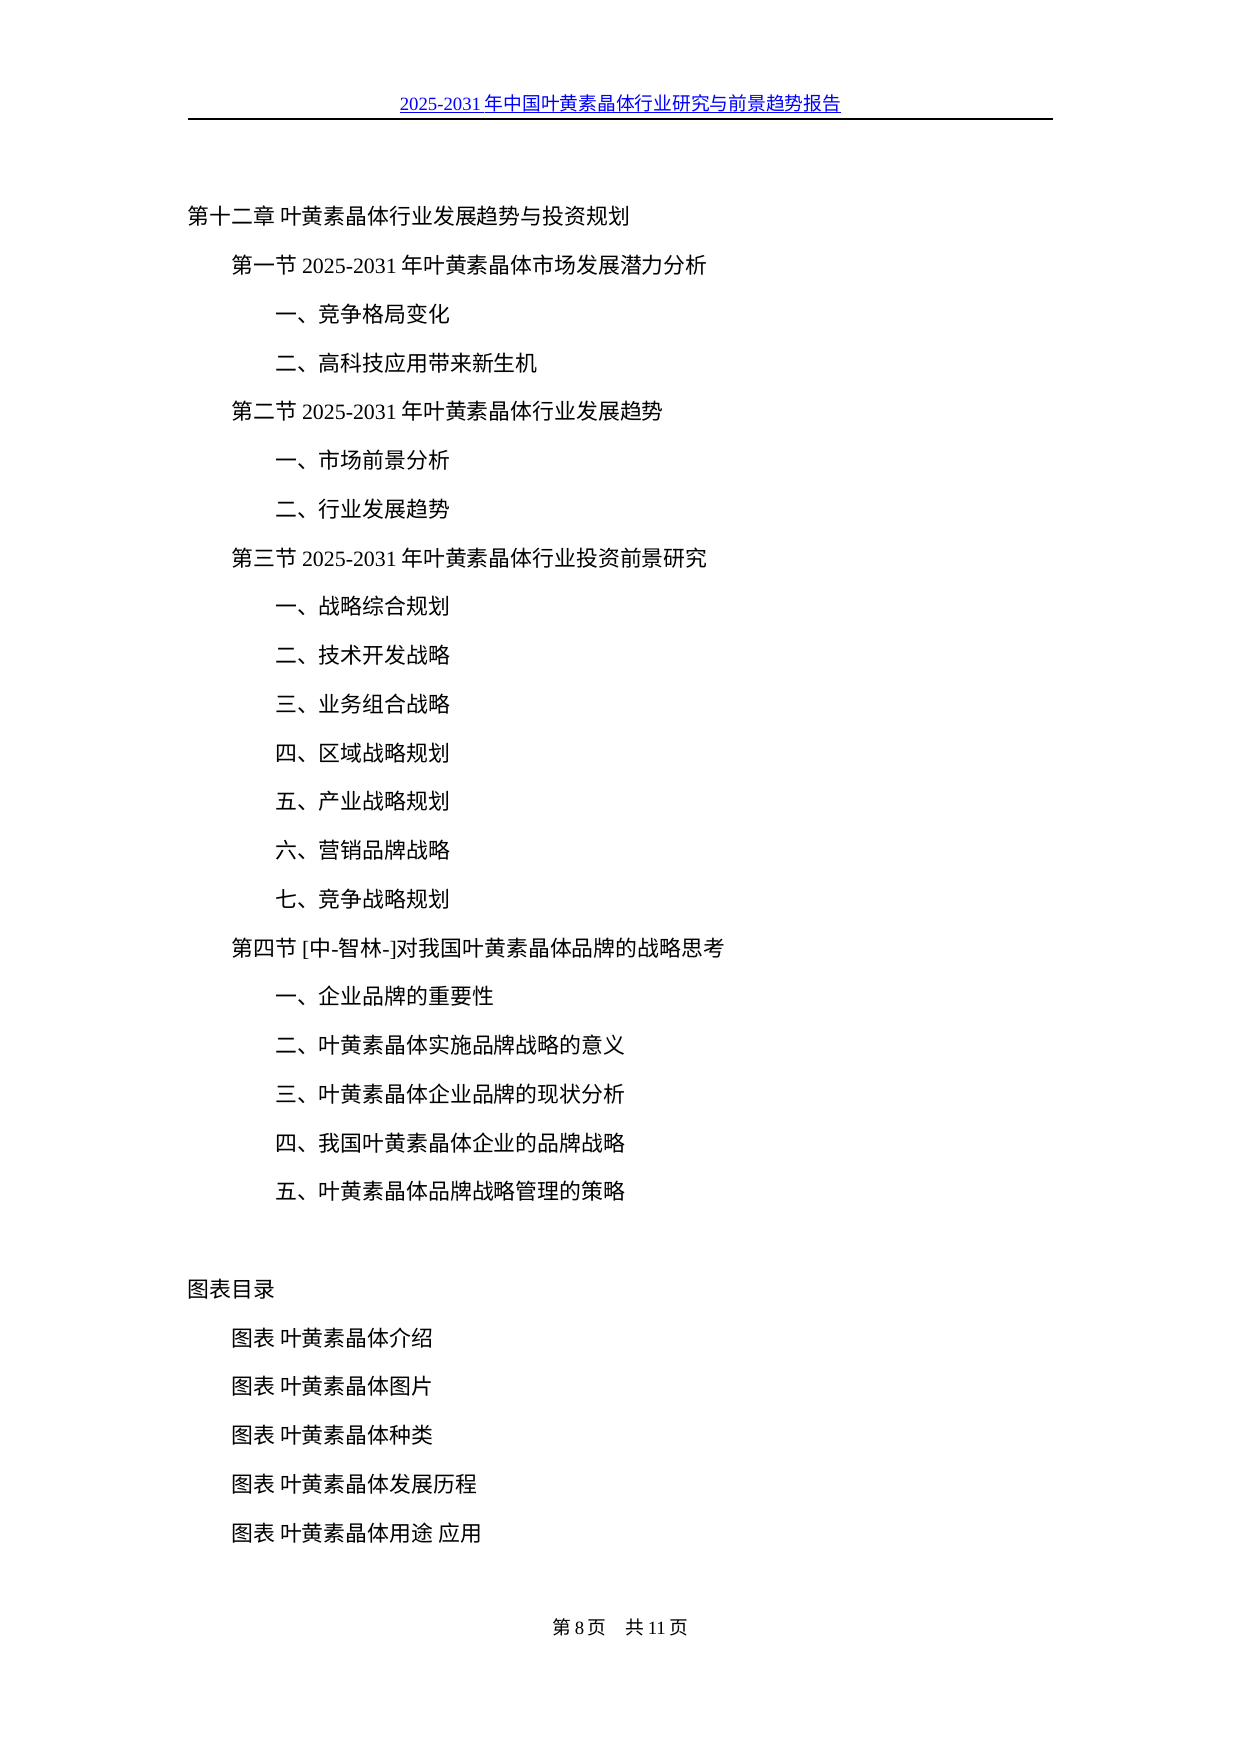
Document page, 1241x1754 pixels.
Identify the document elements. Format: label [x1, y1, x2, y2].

text [187, 150, 1053, 1548]
